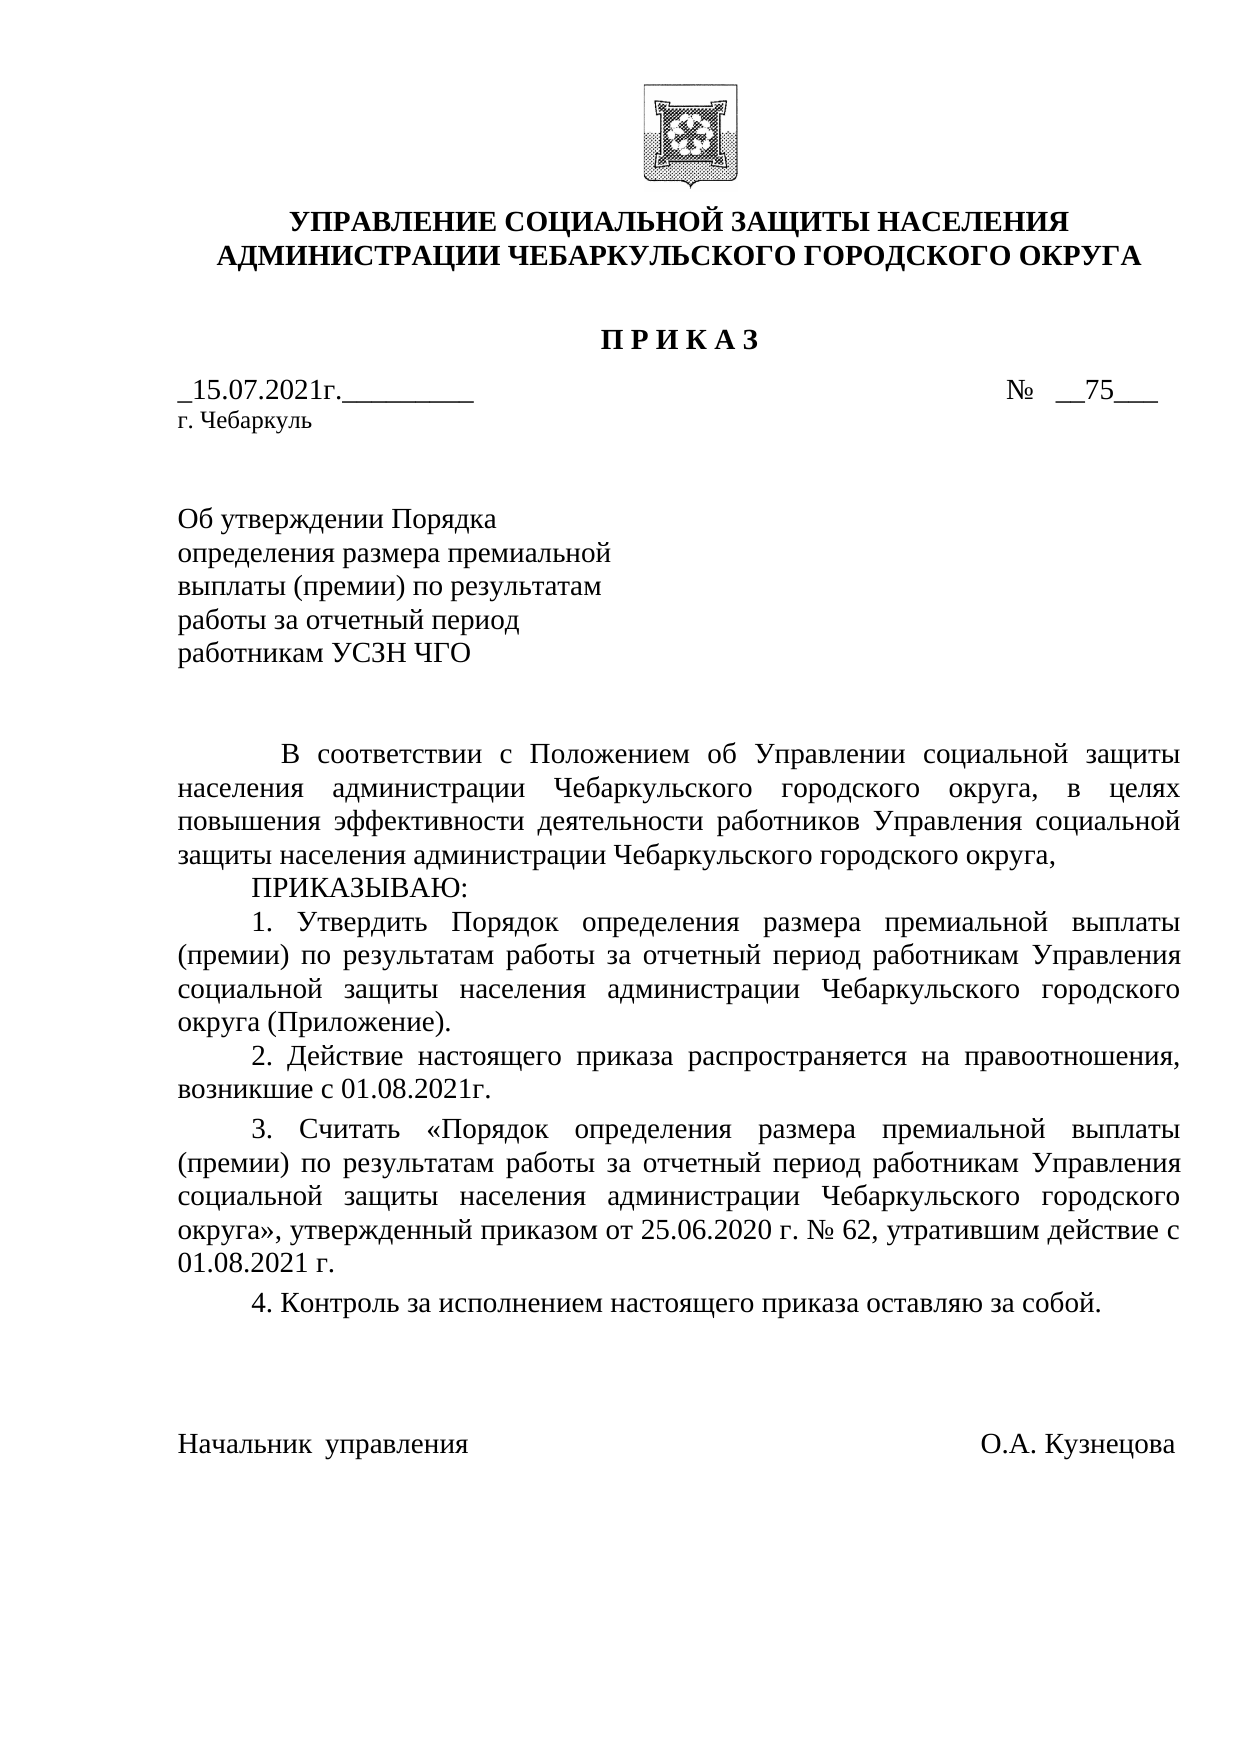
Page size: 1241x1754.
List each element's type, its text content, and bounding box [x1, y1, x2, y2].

text П Р И К А З [177, 322, 1181, 355]
text определения размера премиальной [177, 535, 1181, 568]
text В соответствии с Положением об Управлении социальной защиты населения администрации Чебаркульского городского округа, в целях повышения эффективности деятельности работников Управления социальной защиты населения администрации Чебаркульского городского округа, [177, 736, 1181, 870]
text Об утверждении Порядка [177, 501, 1181, 535]
text 4. Контроль за исполнением настоящего приказа оставляю за собой. [177, 1285, 1181, 1319]
text работникам УСЗН ЧГО [177, 636, 1181, 669]
picture [643, 84, 738, 192]
text выплаты (премии) по результатам [177, 568, 1181, 602]
text _15.07.2021г._________ № __75___ [177, 372, 1181, 406]
text АДМИНИСТРАЦИИ ЧЕБАРКУЛЬСКОГО ГОРОДСКОГО ОКРУГА [177, 238, 1181, 271]
text ПРИКАЗЫВАЮ: [177, 870, 1181, 904]
text УПРАВЛЕНИЕ СОЦИАЛЬНОЙ ЗАЩИТЫ НАСЕЛЕНИЯ [177, 204, 1181, 238]
text работы за отчетный период [177, 602, 1181, 636]
text 2. Действие настоящего приказа распространяется на правоотношения, возникшие с 01.08.2021г. [177, 1038, 1181, 1105]
text г. Чебаркуль [177, 406, 1181, 434]
text 1. Утвердить Порядок определения размера премиальной выплаты (премии) по результатам работы за отчетный период работникам Управления социальной защиты населения администрации Чебаркульского городского округа (Приложение). [177, 904, 1181, 1038]
text 3. Считать «Порядок определения размера премиальной выплаты (премии) по результатам работы за отчетный период работникам Управления социальной защиты населения администрации Чебаркульского городского округа», утвержденный приказом от 25.06.2020 г. № 62, утратившим действие с 01.08.2021 г. [177, 1111, 1181, 1279]
text Начальник управления О.А. Кузнецова [177, 1426, 1181, 1459]
